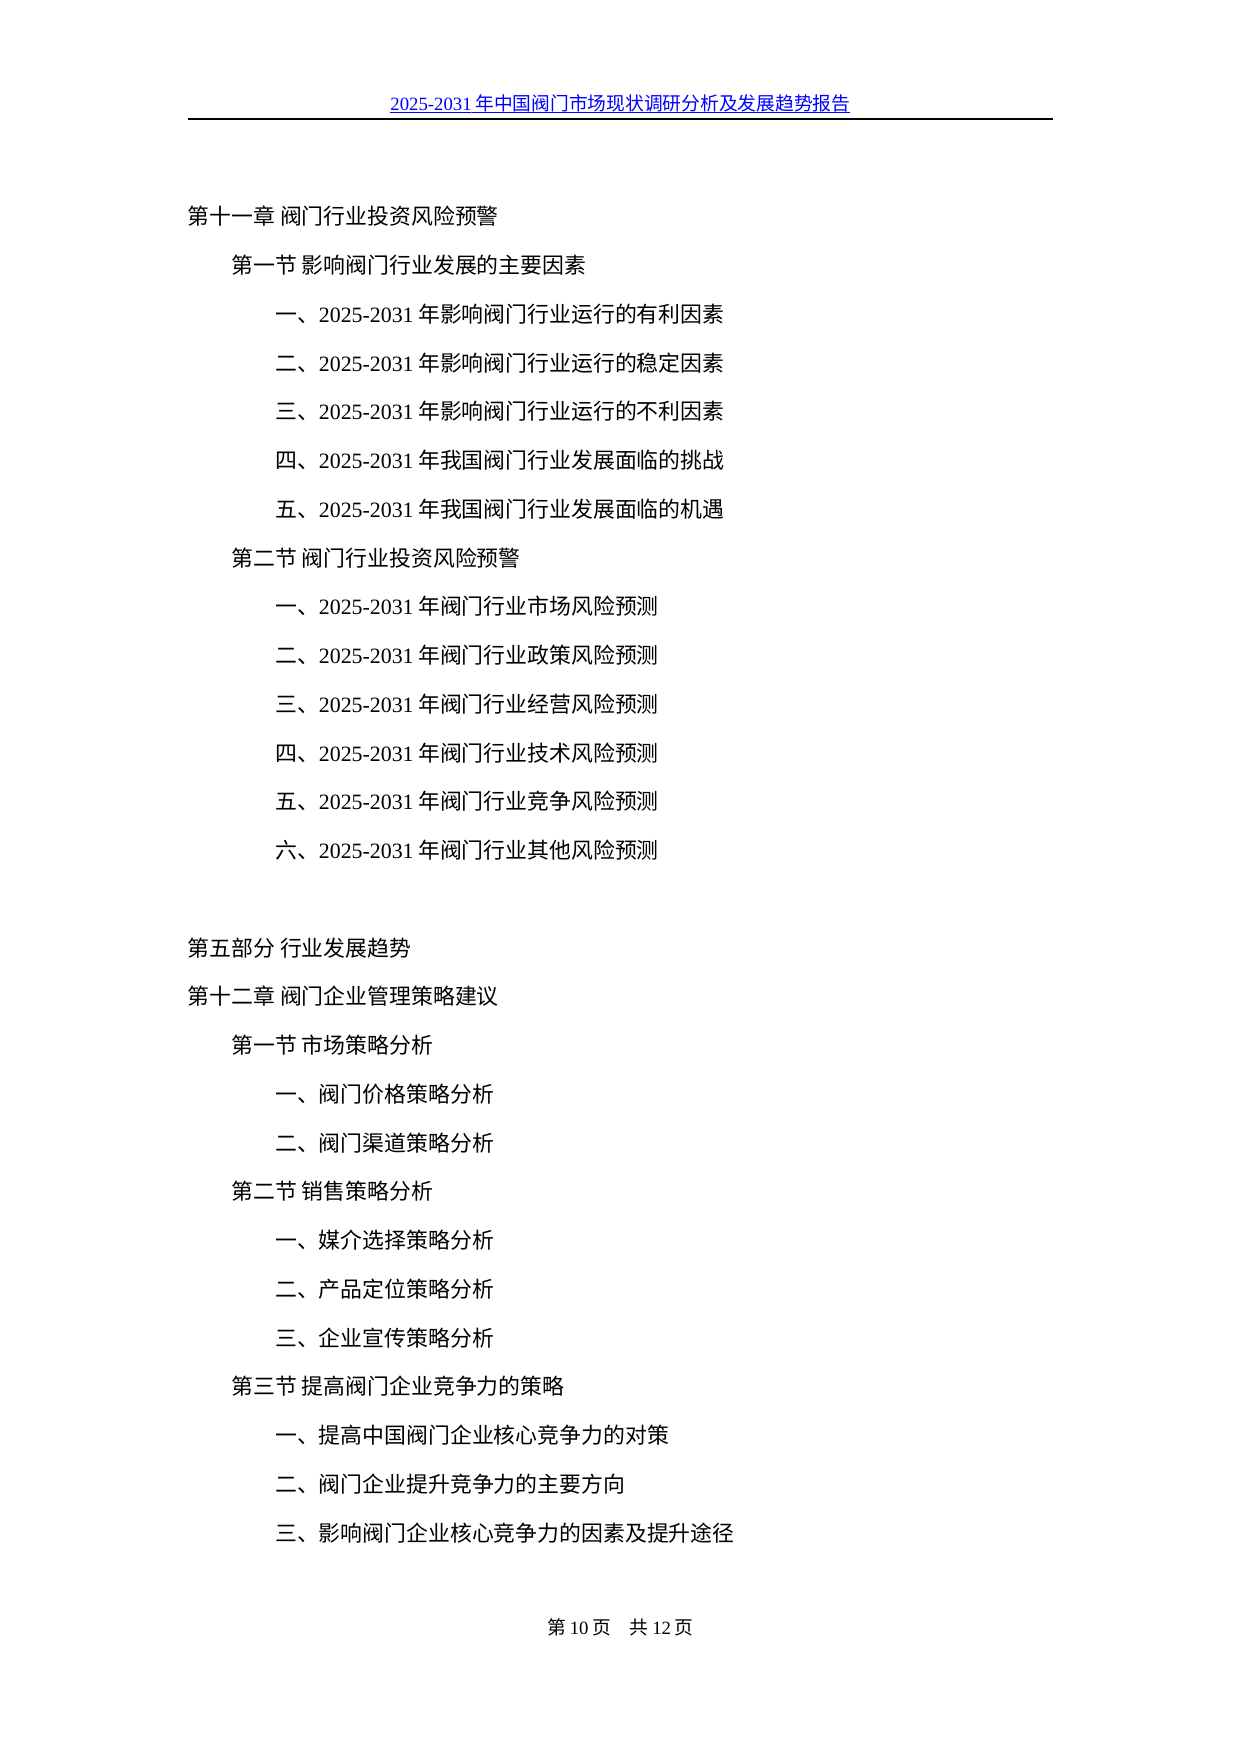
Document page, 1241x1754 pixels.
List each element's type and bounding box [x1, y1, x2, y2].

text [187, 150, 1053, 1548]
